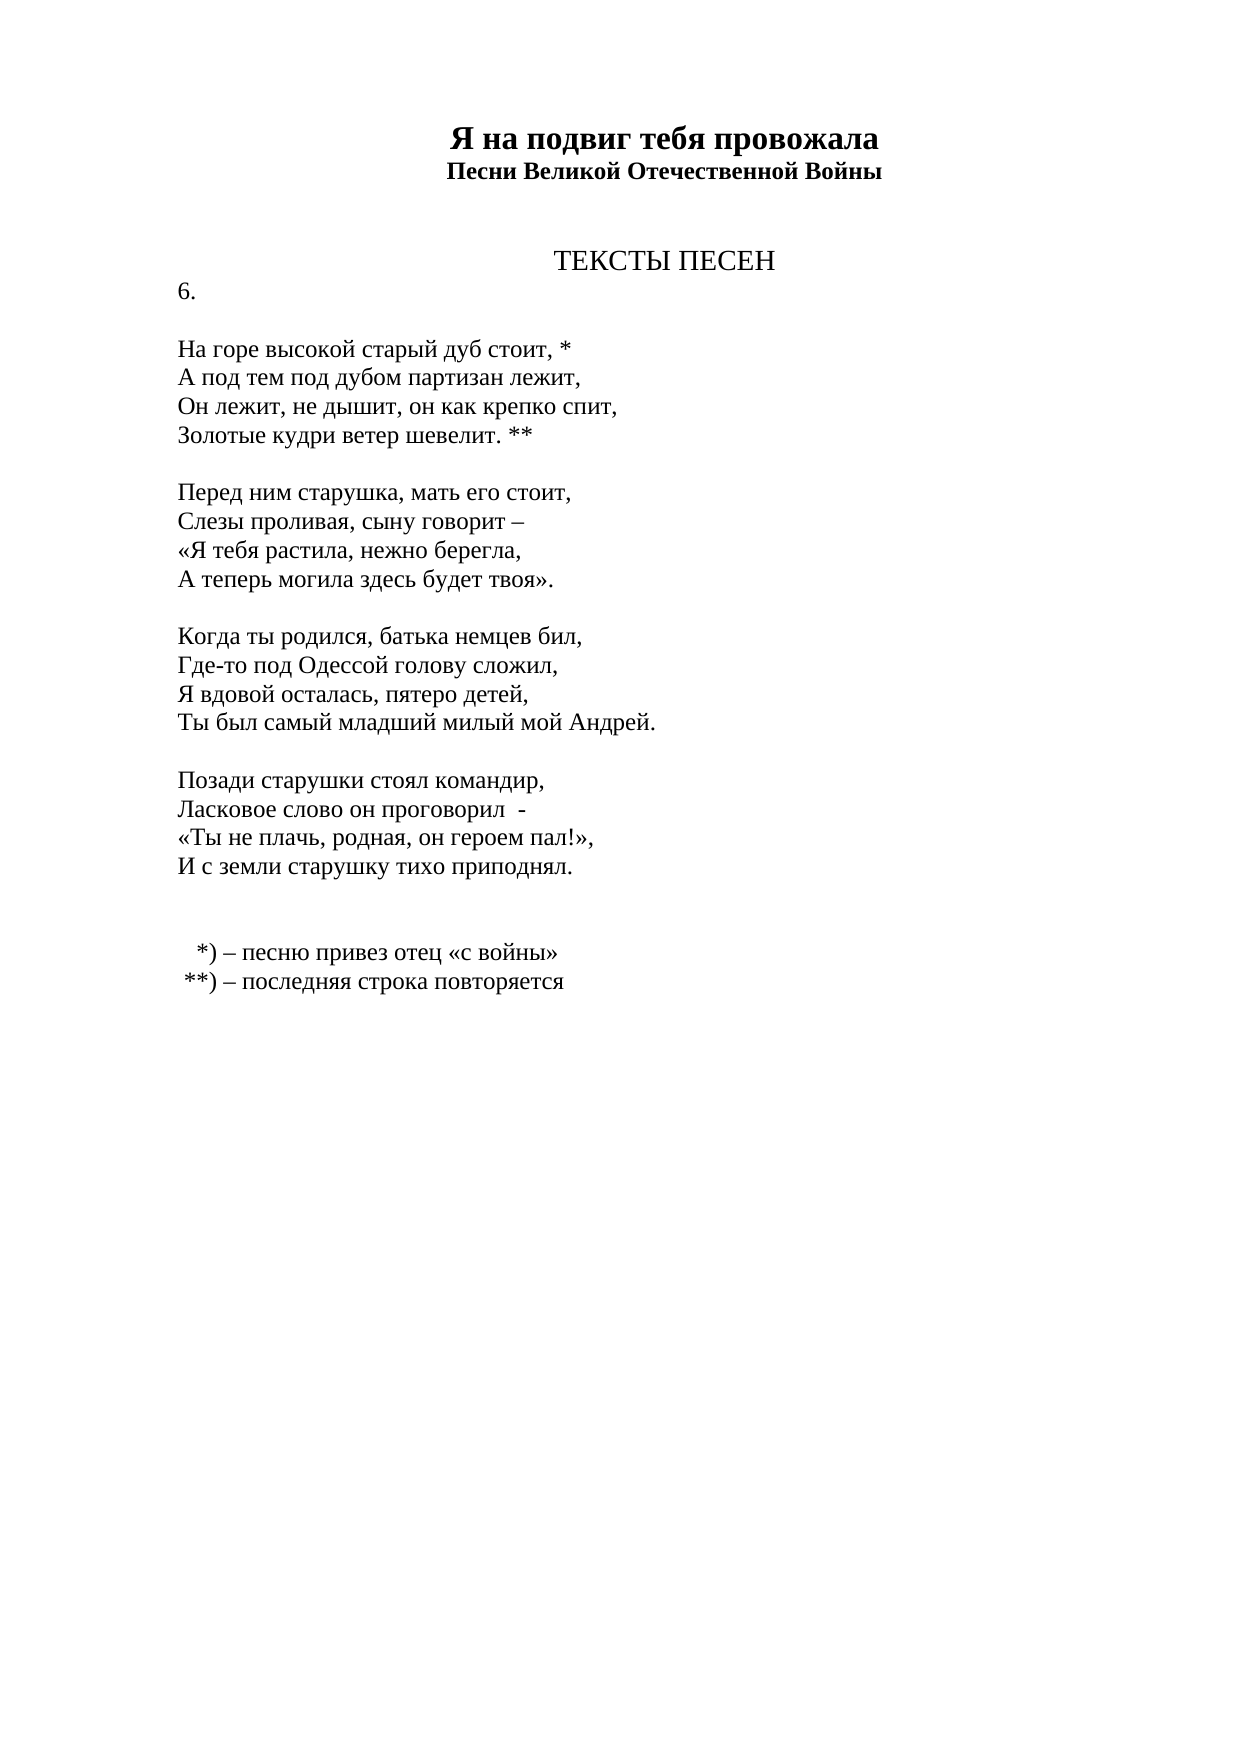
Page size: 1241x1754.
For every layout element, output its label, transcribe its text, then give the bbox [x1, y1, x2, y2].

text Перед ним старушка, мать его стоит, [177, 477, 1152, 506]
text Золотые кудри ветер шевелит. ** [177, 420, 1152, 449]
text А под тем под дубом партизан лежит, [177, 362, 1152, 391]
text **) – последняя строка повторяется [177, 966, 1152, 995]
text Ласковое слово он проговорил - [177, 794, 1152, 822]
text Слезы проливая, сыну говорит – [177, 506, 1152, 535]
text Он лежит, не дышит, он как крепко спит, [177, 391, 1152, 420]
text А теперь могила здесь будет твоя». [177, 564, 1152, 592]
text 6. [177, 276, 1152, 305]
text *) – песню привез отец «с войны» [177, 937, 1152, 966]
text Ты был самый младший милый мой Андрей. [177, 707, 1152, 736]
text И с земли старушку тихо приподнял. [177, 851, 1152, 880]
text Когда ты родился, батька немцев бил, [177, 621, 1152, 650]
text Позади старушки стоял командир, [177, 765, 1152, 794]
text «Ты не плачь, родная, он героем пал!», [177, 822, 1152, 851]
text Где-то под Одессой голову сложил, [177, 650, 1152, 679]
text Я вдовой осталась, пятеро детей, [177, 679, 1152, 707]
text На горе высокой старый дуб стоит, * [177, 334, 1152, 362]
text Песни Великой Отечественной Войны [177, 156, 1152, 185]
text «Я тебя растила, нежно берегла, [177, 535, 1152, 564]
text Я на подвиг тебя провожала [177, 118, 1152, 156]
text ТЕКСТЫ ПЕСЕН [177, 243, 1152, 276]
